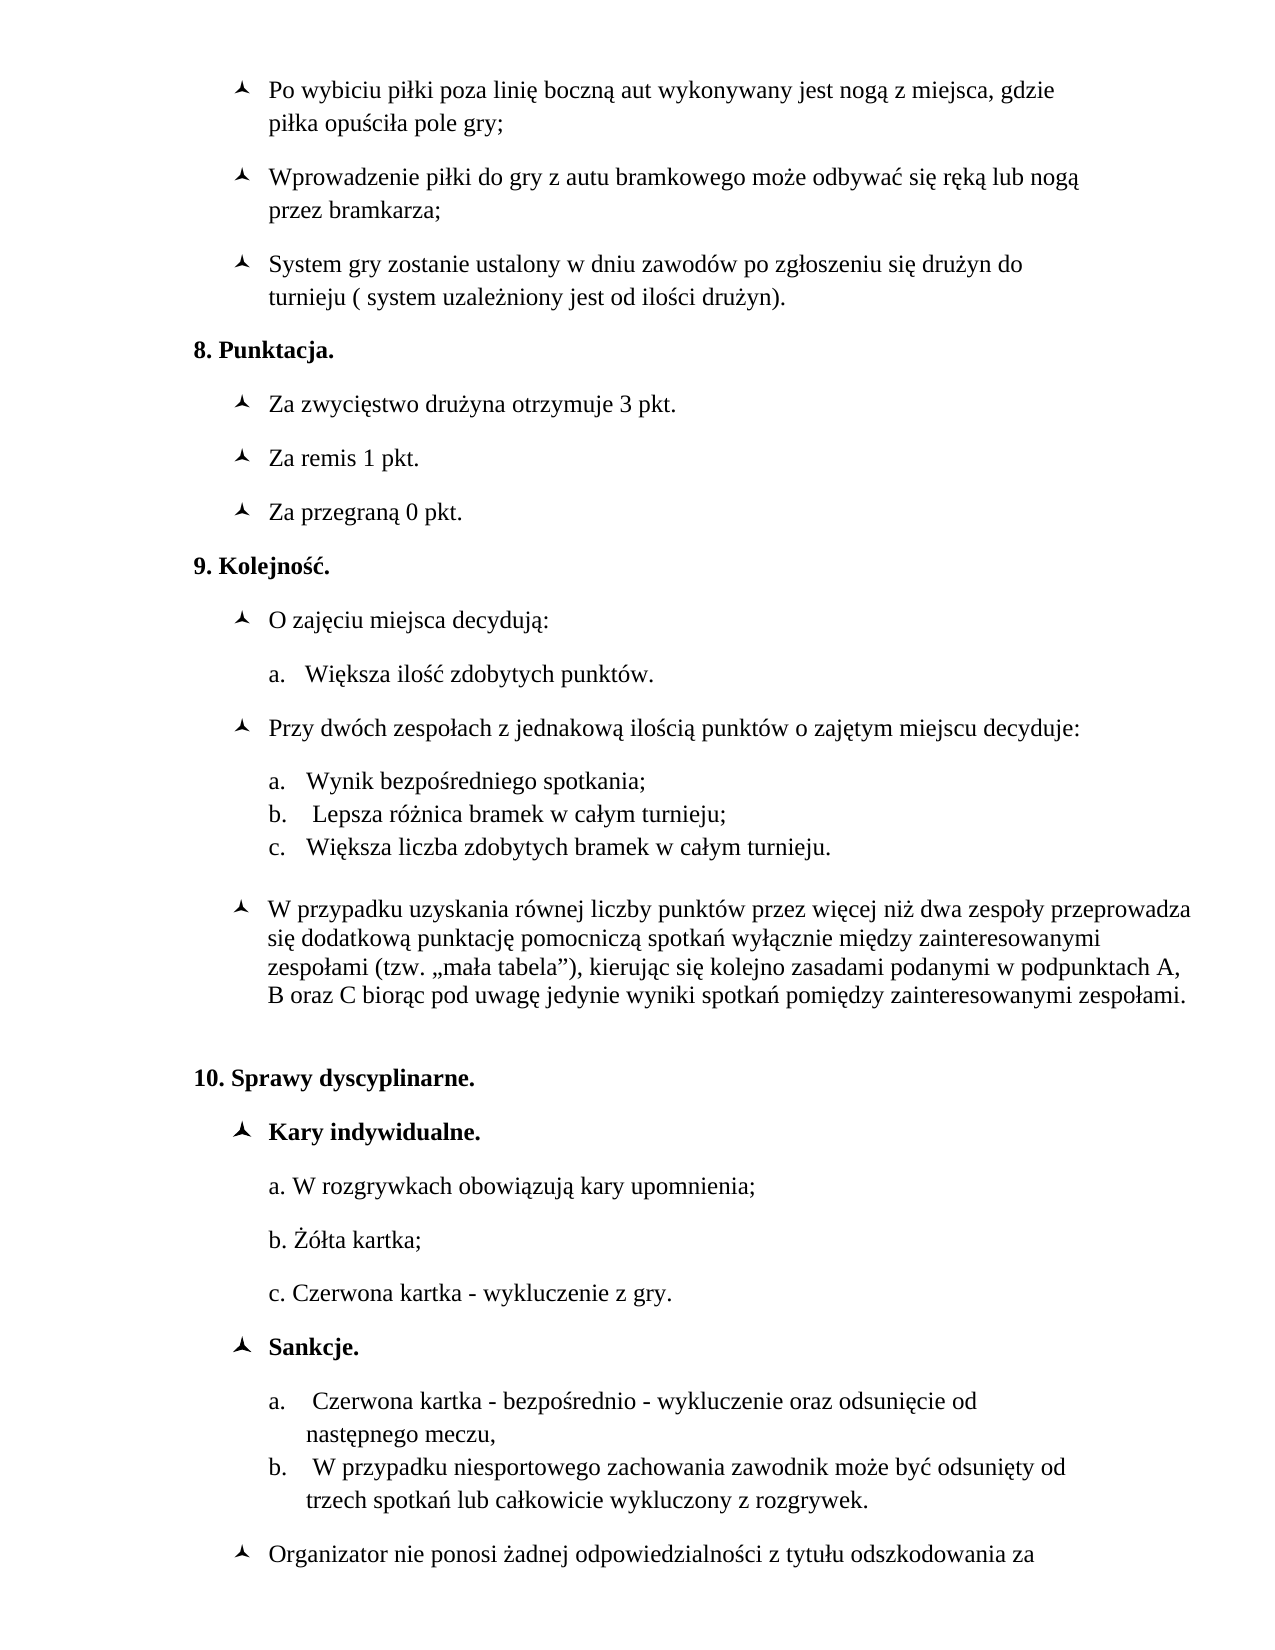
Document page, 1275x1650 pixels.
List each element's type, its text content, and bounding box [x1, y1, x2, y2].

list Czerwona kartka - wykluczenie z gry. [268, 1278, 1084, 1307]
list Większa ilość zdobytych punktów. [268, 659, 1084, 687]
list Kary indywidualne. [231, 1117, 1084, 1146]
list Wprowadzenie piłki do gry z autu bramkowego może odbywać się ręką lub nogą przez bramkarza; [231, 162, 1084, 224]
list W przypadku uzyskania równej liczby punktów przez więcej niż dwa zespoły przeprowadza się dodatkową punktację pomocniczą spotkań wyłącznie między zainteresowanymi zespołami (tzw. „mała tabela”), kierując się kolejno zasadami podanymi w podpunktach A, B oraz C biorąc pod uwagę jedynie wyniki spotkań pomiędzy zainteresowanymi zespołami. [230, 894, 1200, 1009]
list Wynik bezpośredniego spotkania; [268, 766, 1084, 795]
list System gry zostanie ustalony w dniu zawodów po zgłoszeniu się drużyn do turnieju ( system uzależniony jest od ilości drużyn). [231, 249, 1084, 311]
list Żółta kartka; [268, 1225, 1084, 1253]
text 10. Sprawy dyscyplinarne. [193, 1063, 1084, 1092]
list Większa liczba zdobytych bramek w całym turnieju. [268, 832, 1200, 861]
list Lepsza różnica bramek w całym turnieju; [268, 799, 1200, 828]
list Przy dwóch zespołach z jednakową ilością punktów o zajętym miejscu decyduje: [231, 713, 1084, 741]
list Czerwona kartka - bezpośrednio - wykluczenie oraz odsunięcie od następnego meczu, [268, 1386, 1084, 1448]
text 9. Kolejność. [193, 551, 1084, 580]
list W rozgrywkach obowiązują kary upomnienia; [268, 1171, 1084, 1199]
text 8. Punktacja. [193, 336, 1084, 364]
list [231, 1539, 1084, 1568]
list Za remis 1 pkt. [231, 443, 1084, 472]
list Za zwycięstwo drużyna otrzymuje 3 pkt. [231, 389, 1084, 418]
list Po wybiciu piłki poza linię boczną aut wykonywany jest nogą z miejsca, gdzie piłka opuściła pole gry; [231, 75, 1084, 137]
list O zajęciu miejsca decydują: [231, 605, 1084, 634]
list W przypadku niesportowego zachowania zawodnik może być odsunięty od trzech spotkań lub całkowicie wykluczony z rozgrywek. [268, 1452, 1084, 1514]
list Za przegraną 0 pkt. [231, 497, 1084, 526]
list Sankcje. [231, 1332, 1084, 1361]
